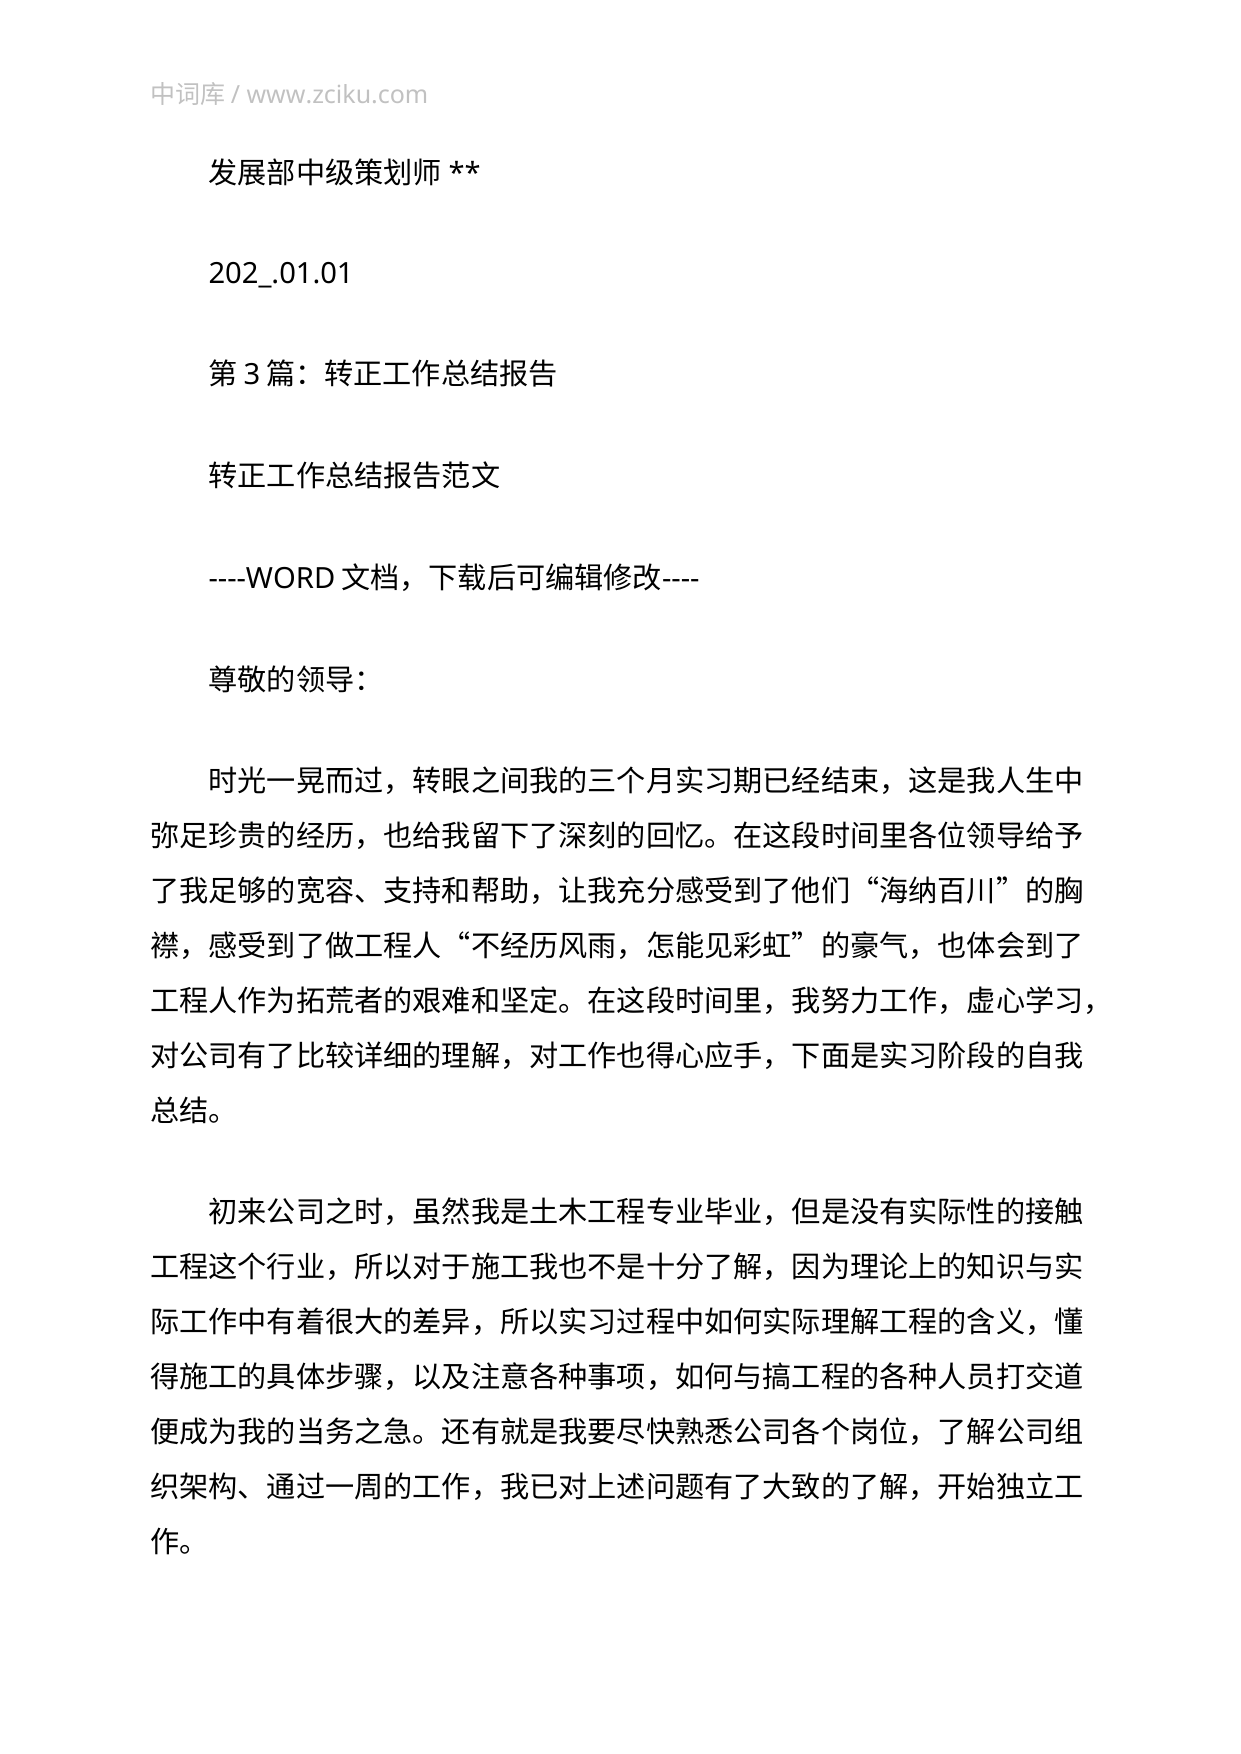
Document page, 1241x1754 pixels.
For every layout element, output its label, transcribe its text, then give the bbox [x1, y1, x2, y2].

text 转正工作总结报告范文 [150, 452, 1090, 495]
text 第3篇：转正工作总结报告 [150, 350, 1090, 393]
text 202_.01.01 [150, 252, 1090, 292]
text 发展部中级策划师 ** [150, 150, 1090, 192]
text ----WORD文档，下载后可编辑修改---- [150, 554, 1090, 597]
text 尊敬的领导： [150, 656, 1090, 698]
text 时光一晃而过，转眼之间我的三个月实习期已经结束，这是我人生中弥足珍贵的经历，也给我留下了深刻的回忆。在这段时间里各位领导给予了我足够的宽容、支持和帮助，让我充分感受到了他们“海纳百川”的胸襟，感受到了做工程人“不经历风雨，怎能见彩虹”的豪气，也体会到了工程人作为拓荒者的艰难和坚定。在这段时间里，我努力工作，虚心学习，对公司有了比较详细的理解，对工作也得心应手，下面是实习阶段的自我总结。 [150, 758, 1090, 1129]
text 初来公司之时，虽然我是土木工程专业毕业，但是没有实际性的接触工程这个行业，所以对于施工我也不是十分了解，因为理论上的知识与实际工作中有着很大的差异，所以实习过程中如何实际理解工程的含义，懂得施工的具体步骤，以及注意各种事项，如何与搞工程的各种人员打交道便成为我的当务之急。还有就是我要尽快熟悉公司各个岗位，了解公司组织架构、通过一周的工作，我已对上述问题有了大致的了解，开始独立工作。 [150, 1189, 1090, 1561]
